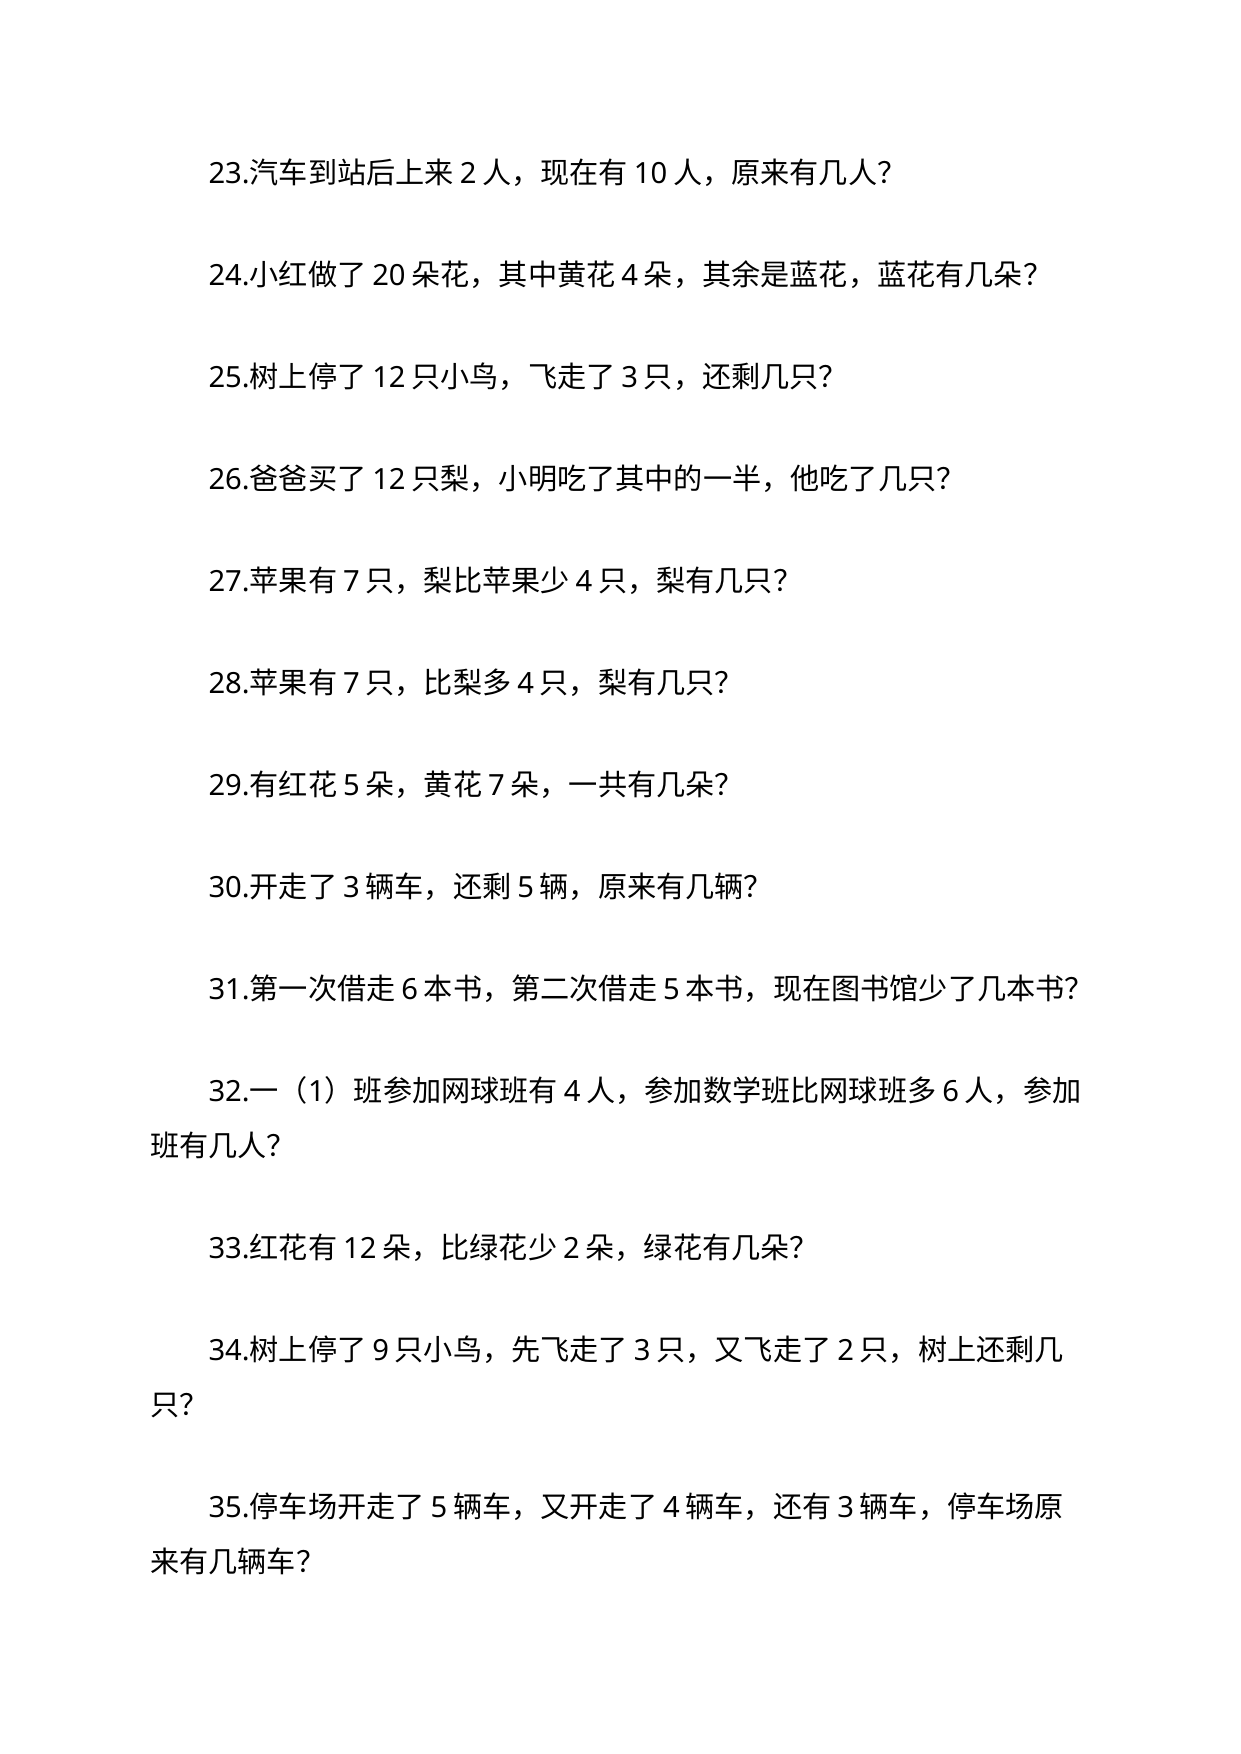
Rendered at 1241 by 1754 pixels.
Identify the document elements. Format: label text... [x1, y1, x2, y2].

text 25.树上停了12只小鸟，飞走了3只，还剩几只？ [150, 354, 1090, 396]
text 31.第一次借走6本书，第二次借走5本书，现在图书馆少了几本书？ [150, 966, 1090, 1008]
text 30.开走了3辆车，还剩5辆，原来有几辆？ [150, 864, 1090, 906]
text 35.停车场开走了5辆车，又开走了4辆车，还有3辆车，停车场原来有几辆车？ [150, 1483, 1090, 1581]
text 29.有红花5朵，黄花7朵，一共有几朵？ [150, 762, 1090, 804]
text 27.苹果有7只，梨比苹果少4只，梨有几只？ [150, 558, 1090, 600]
text 23.汽车到站后上来2人，现在有10人，原来有几人？ [150, 150, 1090, 192]
text 34.树上停了9只小鸟，先飞走了3只，又飞走了2只，树上还剩几只？ [150, 1327, 1090, 1424]
text 28.苹果有7只，比梨多4只，梨有几只？ [150, 660, 1090, 702]
text 24.小红做了20朵花，其中黄花4朵，其余是蓝花，蓝花有几朵？ [150, 252, 1090, 294]
text 33.红花有12朵，比绿花少2朵，绿花有几朵？ [150, 1224, 1090, 1267]
text 26.爸爸买了12只梨，小明吃了其中的一半，他吃了几只？ [150, 456, 1090, 498]
text 32.一（1）班参加网球班有4人，参加数学班比网球班多6人，参加班有几人？ [150, 1068, 1090, 1165]
